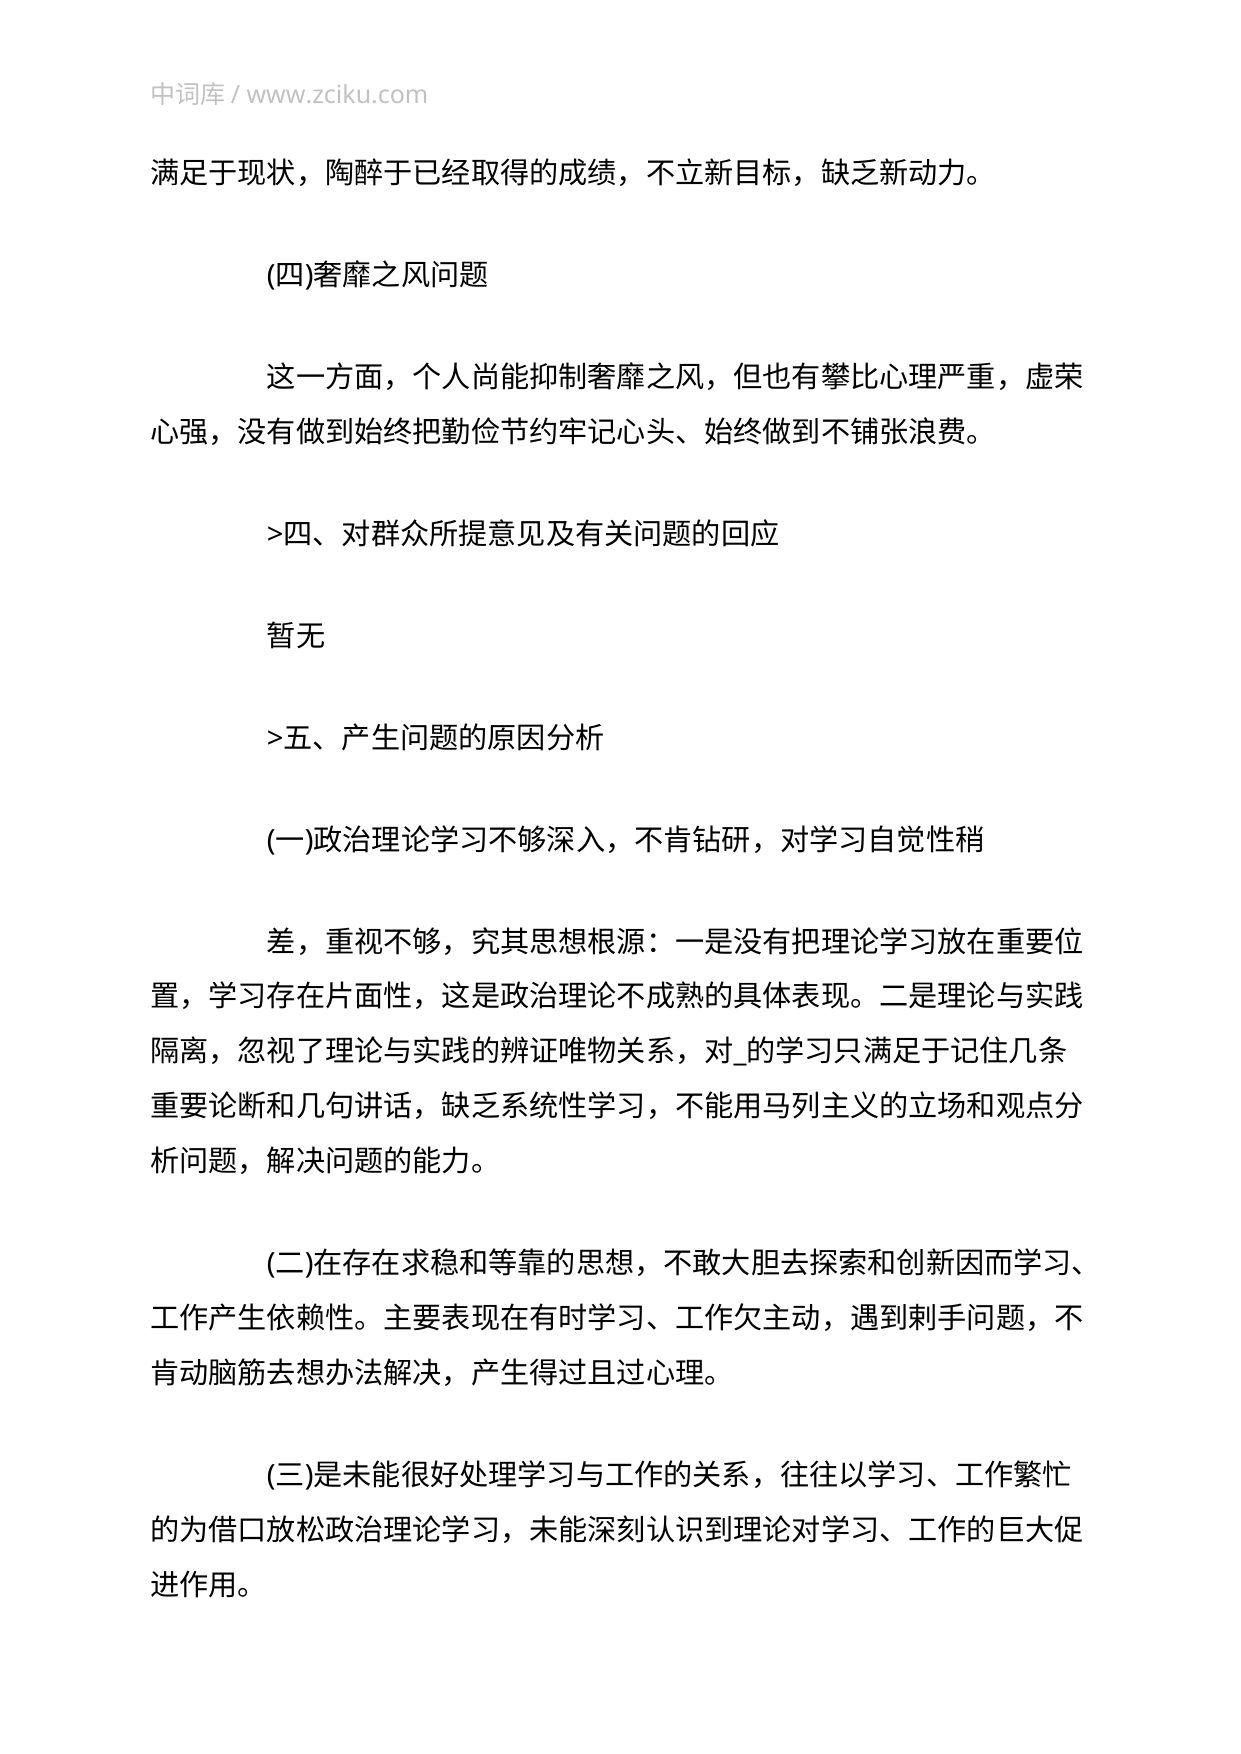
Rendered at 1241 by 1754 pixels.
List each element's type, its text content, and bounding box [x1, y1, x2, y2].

text (四)奢靡之风问题 [150, 252, 1090, 294]
text (二)在存在求稳和等靠的思想，不敢大胆去探索和创新因而学习、工作产生依赖性。主要表现在有时学习、工作欠主动，遇到剌手问题，不肯动脑筋去想办法解决，产生得过且过心理。 [150, 1239, 1090, 1392]
text (一)政治理论学习不够深入，不肯钻研，对学习自觉性稍 [150, 816, 1090, 858]
text 差，重视不够，究其思想根源：一是没有把理论学习放在重要位置，学习存在片面性，这是政治理论不成熟的具体表现。二是理论与实践隔离，忽视了理论与实践的辨证唯物关系，对_的学习只满足于记住几条重要论断和几句讲话，缺乏系统性学习，不能用马列主义的立场和观点分析问题，解决问题的能力。 [150, 918, 1090, 1180]
text 这一方面，个人尚能抑制奢靡之风，但也有攀比心理严重，虚荣心强，没有做到始终把勤俭节约牢记心头、始终做到不铺张浪费。 [150, 354, 1090, 451]
text (三)是未能很好处理学习与工作的关系，往往以学习、工作繁忙的为借口放松政治理论学习，未能深刻认识到理论对学习、工作的巨大促进作用。 [150, 1451, 1090, 1603]
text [150, 150, 1090, 192]
text 暂无 [150, 612, 1090, 655]
text >五、产生问题的原因分析 [150, 714, 1090, 757]
text >四、对群众所提意见及有关问题的回应 [150, 510, 1090, 553]
